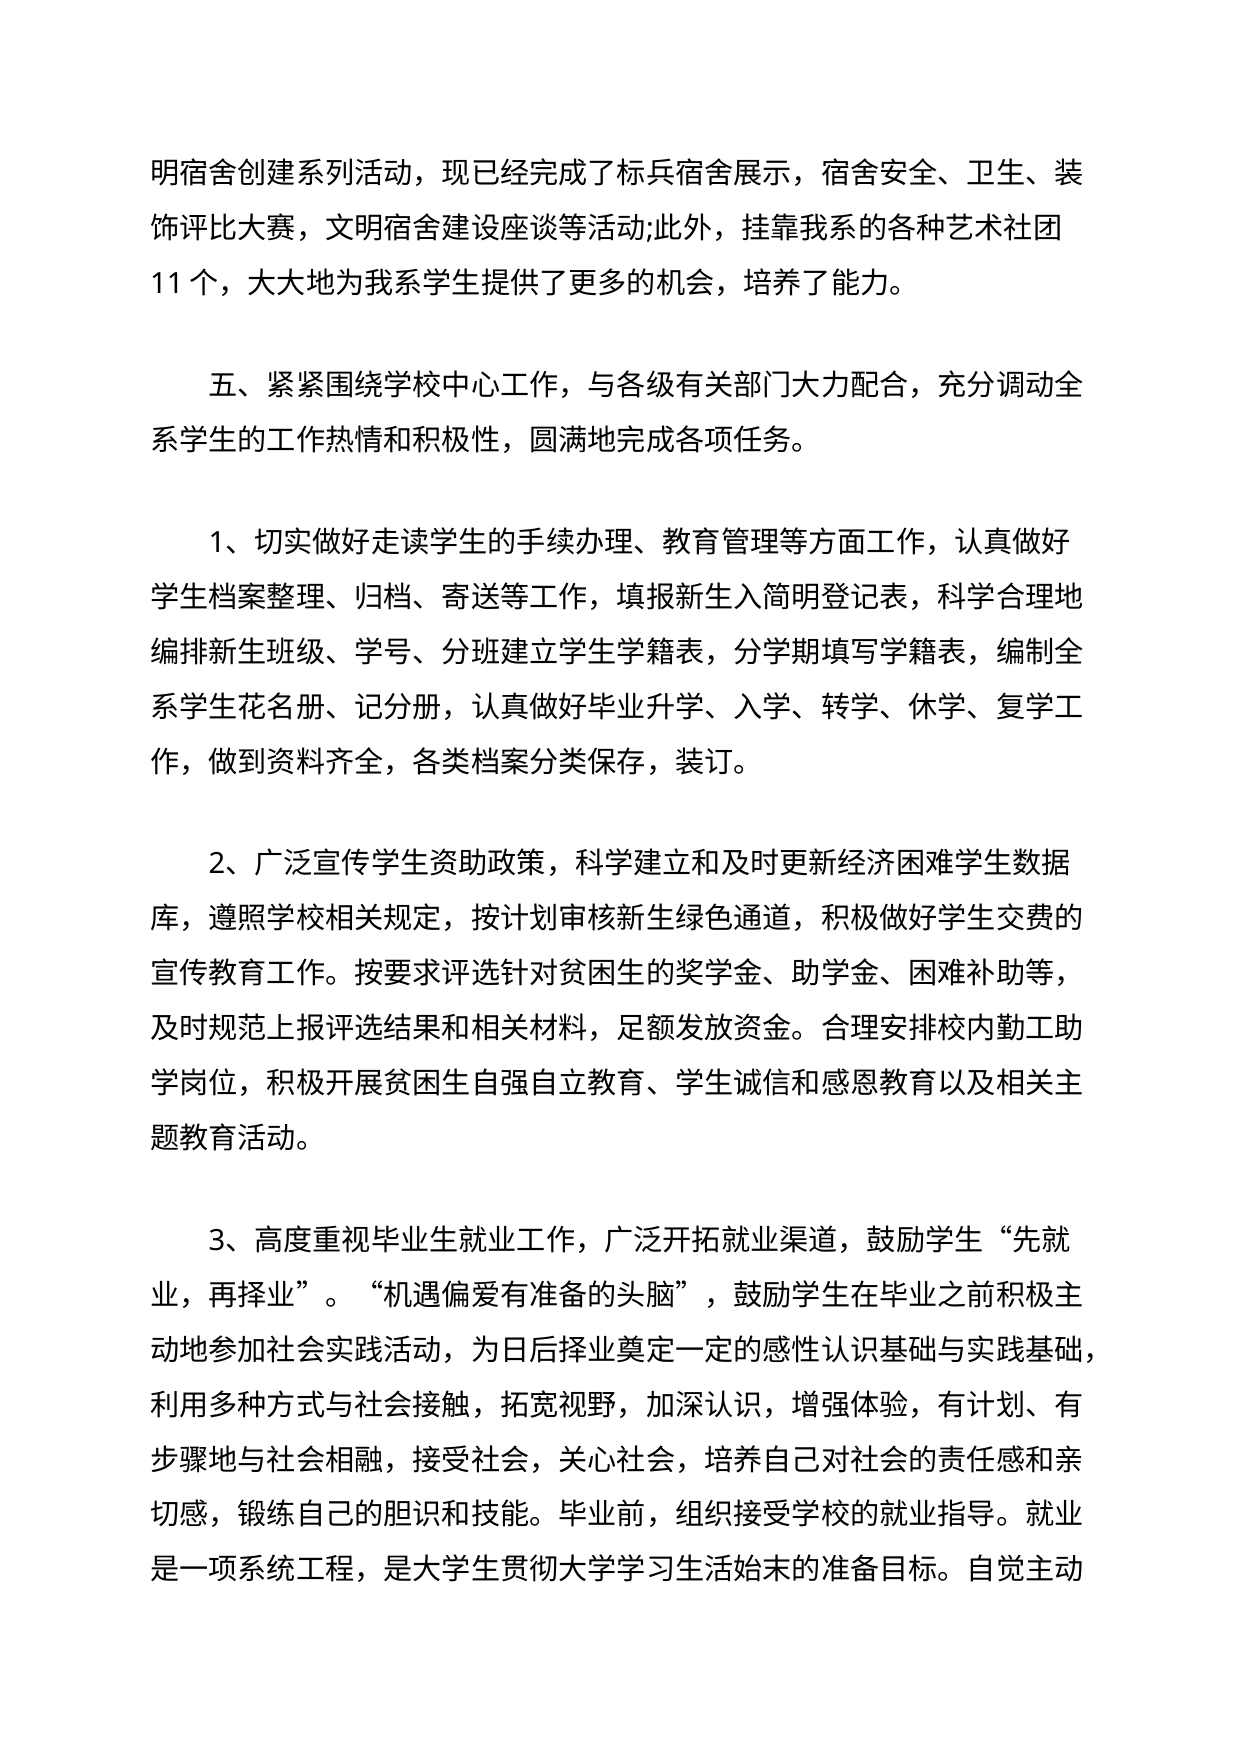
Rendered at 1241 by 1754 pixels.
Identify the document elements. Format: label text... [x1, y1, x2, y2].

text 1、切实做好走读学生的手续办理、教育管理等方面工作，认真做好学生档案整理、归档、寄送等工作，填报新生入简明登记表，科学合理地编排新生班级、学号、分班建立学生学籍表，分学期填写学籍表，编制全系学生花名册、记分册，认真做好毕业升学、入学、转学、休学、复学工作，做到资料齐全，各类档案分类保存，装订。 [150, 518, 1090, 781]
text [150, 1216, 1090, 1588]
text 五、紧紧围绕学校中心工作，与各级有关部门大力配合，充分调动全系学生的工作热情和积极性，圆满地完成各项任务。 [150, 362, 1090, 459]
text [150, 150, 1090, 302]
text 2、广泛宣传学生资助政策，科学建立和及时更新经济困难学生数据库，遵照学校相关规定，按计划审核新生绿色通道，积极做好学生交费的宣传教育工作。按要求评选针对贫困生的奖学金、助学金、困难补助等，及时规范上报评选结果和相关材料，足额发放资金。合理安排校内勤工助学岗位，积极开展贫困生自强自立教育、学生诚信和感恩教育以及相关主题教育活动。 [150, 840, 1090, 1157]
